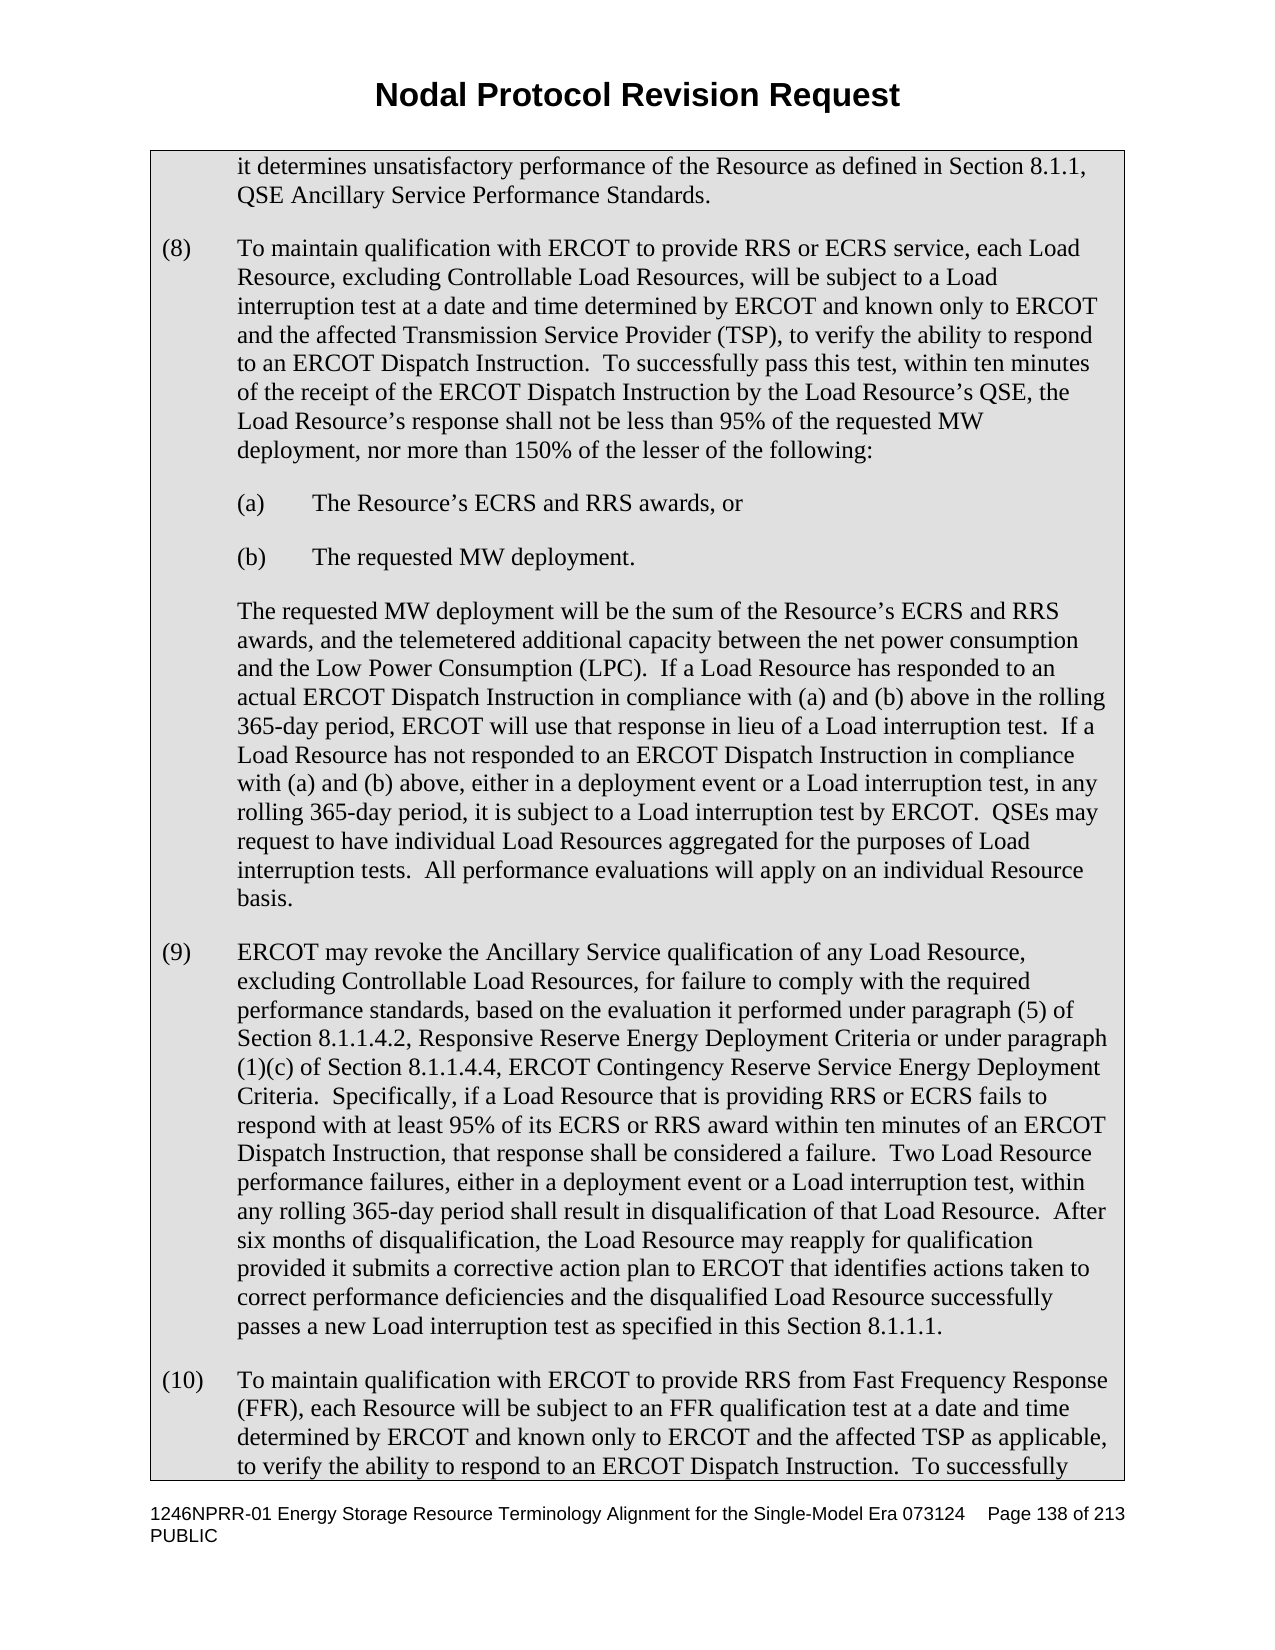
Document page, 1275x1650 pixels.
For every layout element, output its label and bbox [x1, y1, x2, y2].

table_header [151, 151, 1124, 1480]
